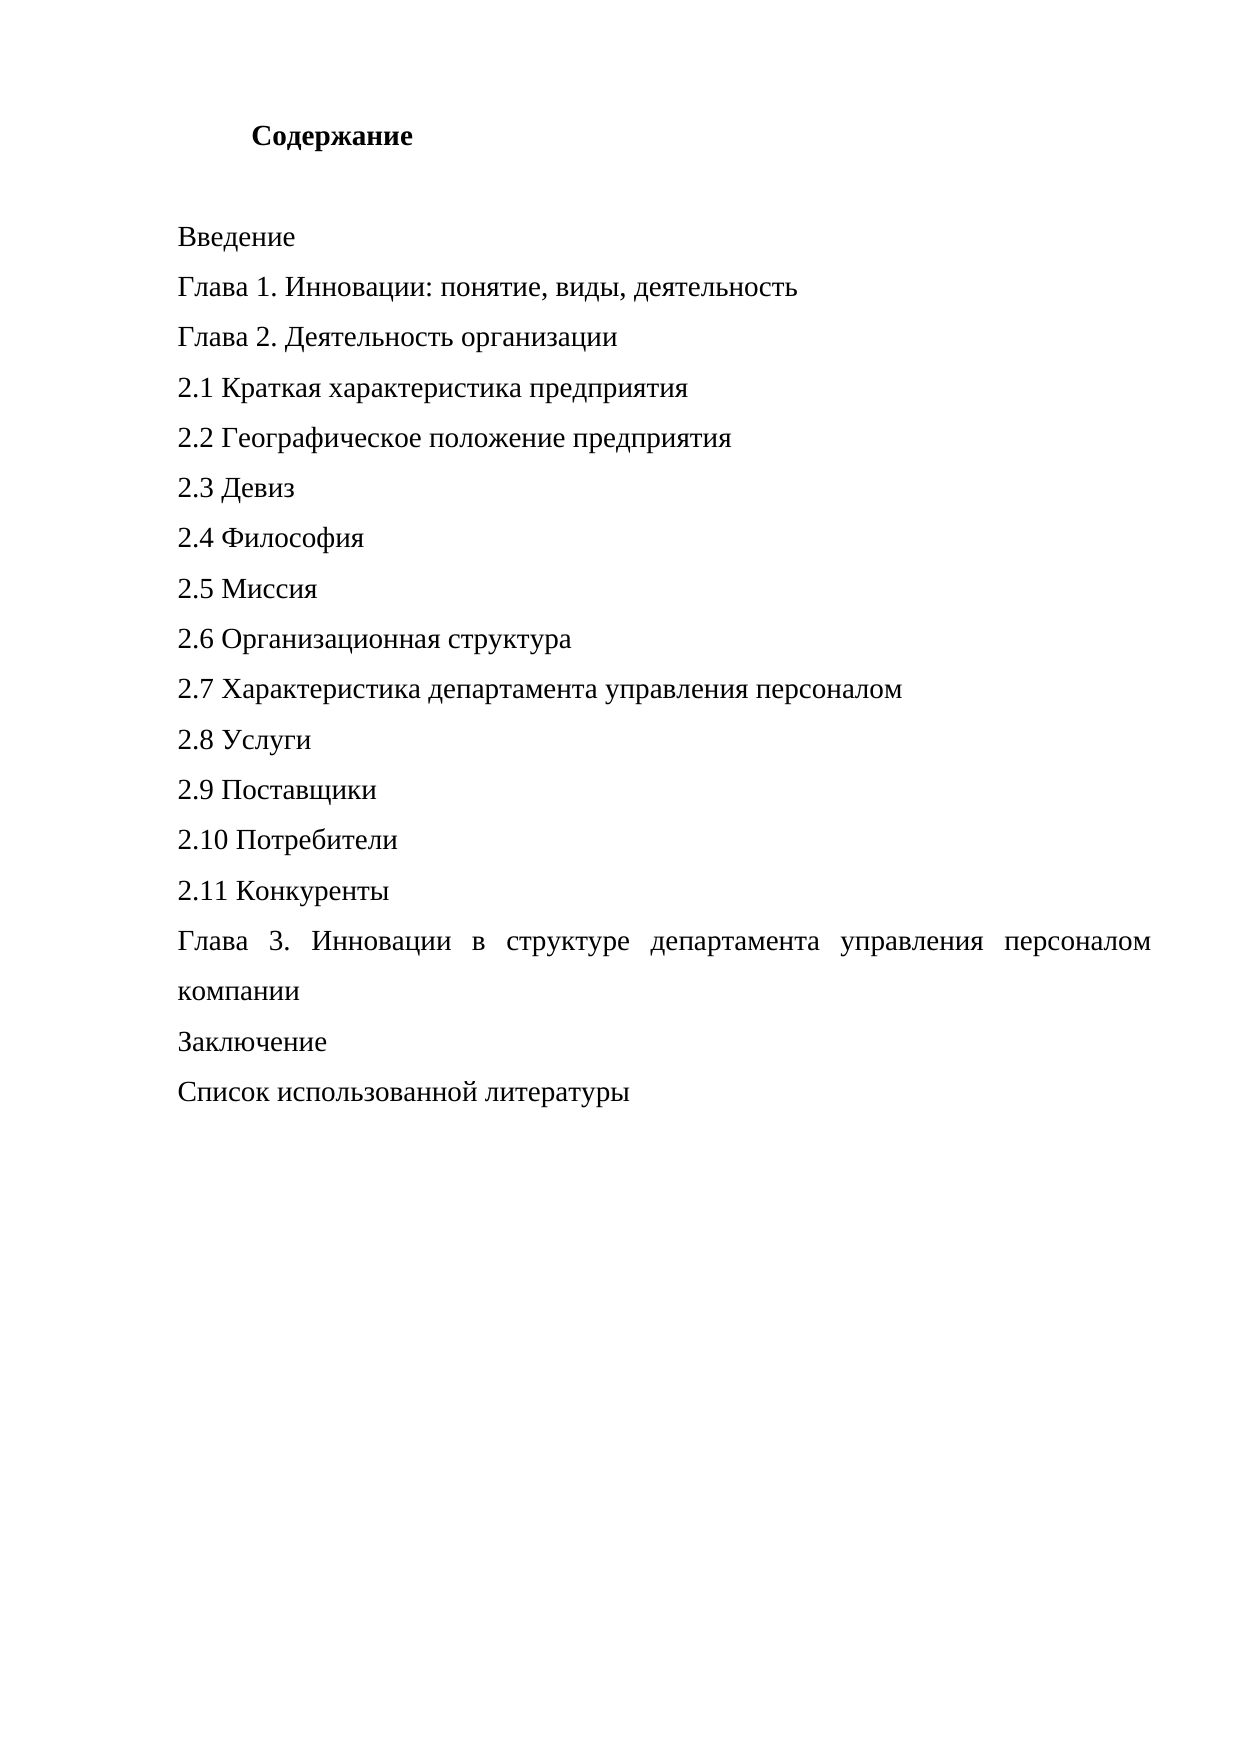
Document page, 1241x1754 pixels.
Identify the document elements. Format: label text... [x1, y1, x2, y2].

text 2.2 Географическое положение предприятия [177, 420, 1152, 453]
text Введение [177, 219, 1152, 252]
text Содержание [177, 118, 1152, 152]
text Глава 1. Инновации: понятие, виды, деятельность [177, 269, 1152, 303]
text 2.10 Потребители [177, 822, 1152, 856]
text 2.1 Краткая характеристика предприятия [177, 370, 1152, 403]
text 2.8 Услуги [177, 722, 1152, 755]
text 2.7 Характеристика департамента управления персоналом [177, 672, 1152, 705]
text 2.5 Миссия [177, 571, 1152, 604]
text 2.9 Поставщики [177, 772, 1152, 806]
text 2.6 Организационная структура [177, 621, 1152, 655]
text 2.11 Конкуренты [177, 873, 1152, 906]
text Глава 2. Деятельность организации [177, 319, 1152, 353]
text Глава 3. Инновации в структуре департамента управления персоналом компании [177, 923, 1152, 1007]
text Заключение [177, 1024, 1152, 1057]
text Список использованной литературы [177, 1074, 1152, 1108]
text 2.4 Философия [177, 521, 1152, 554]
text 2.3 Девиз [177, 470, 1152, 504]
